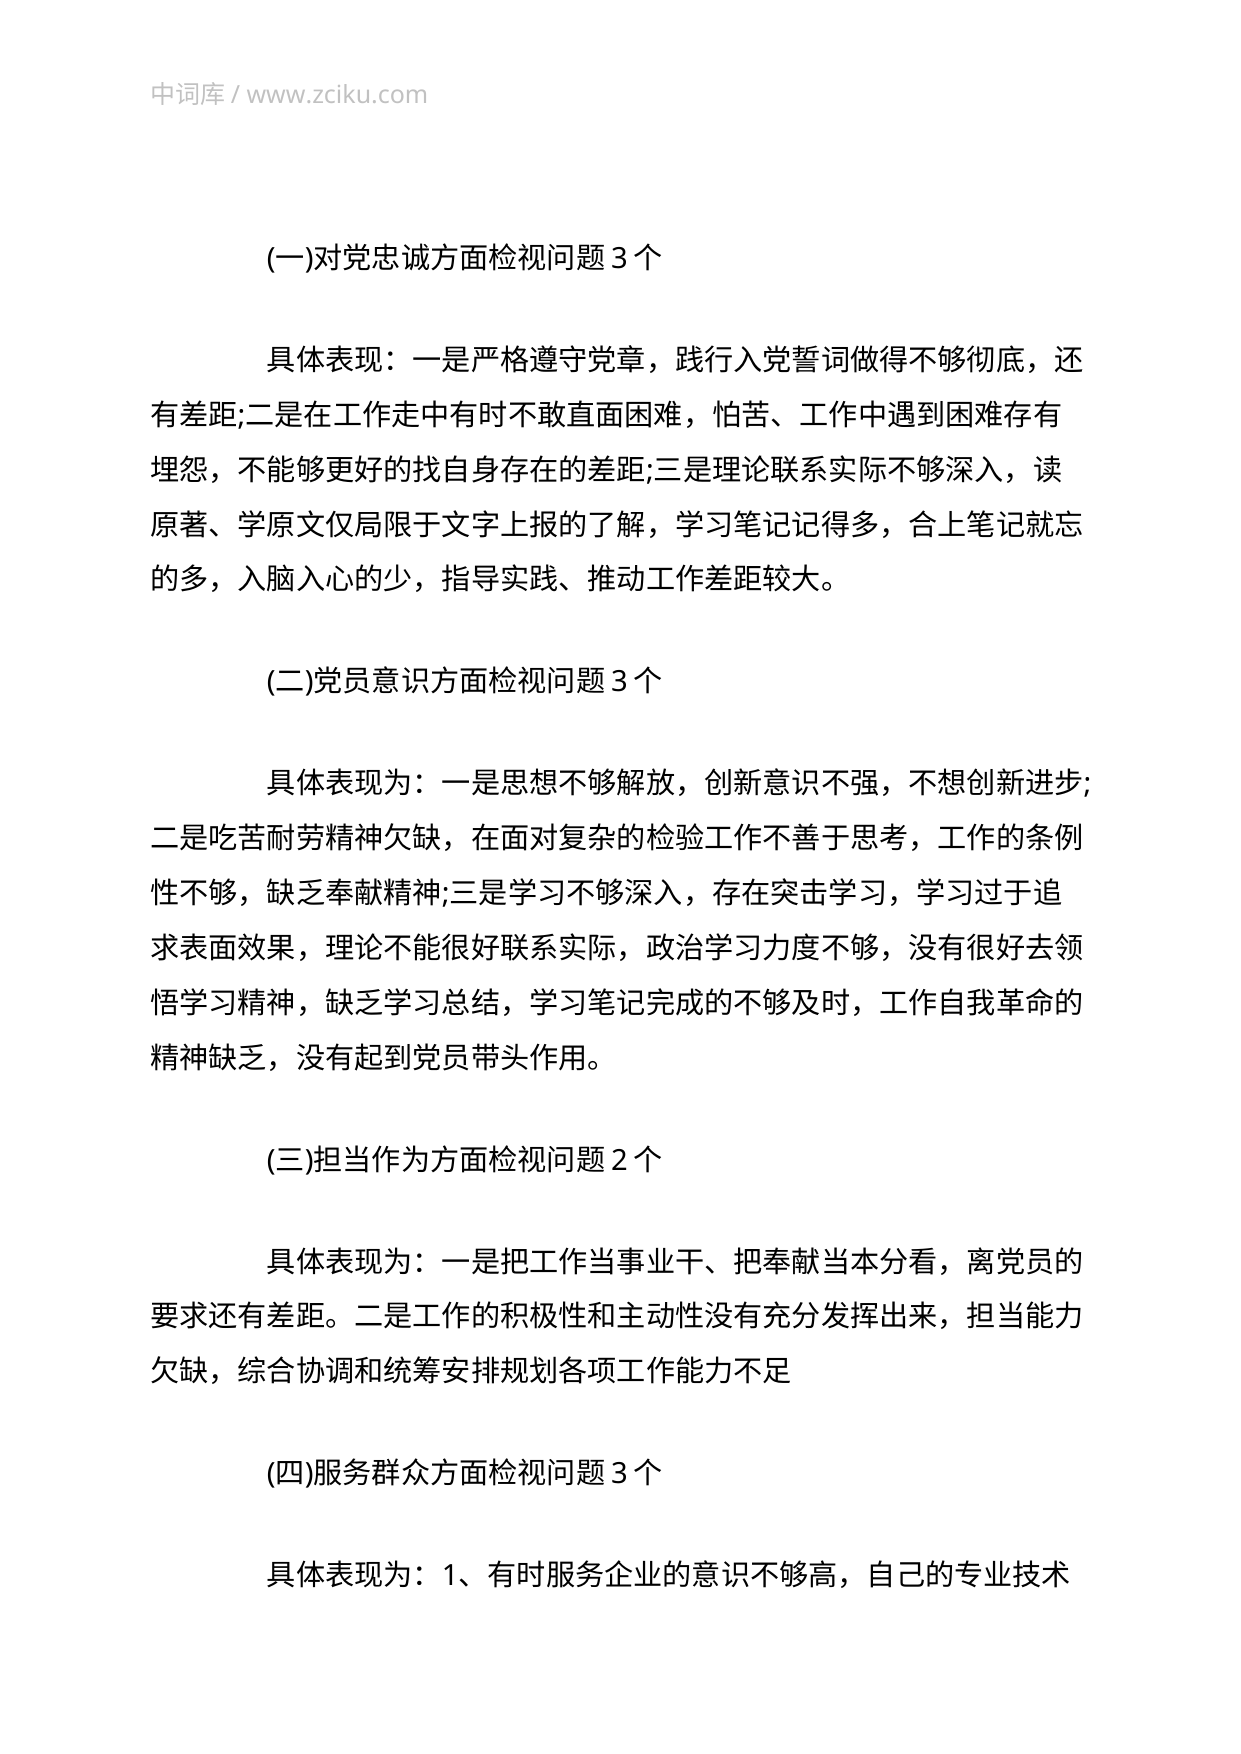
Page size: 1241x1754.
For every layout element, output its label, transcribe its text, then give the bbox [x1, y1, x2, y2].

text (二)党员意识方面检视问题3个 [150, 658, 1090, 700]
text 具体表现为：一是思想不够解放，创新意识不强，不想创新进步;二是吃苦耐劳精神欠缺，在面对复杂的检验工作不善于思考，工作的条例性不够，缺乏奉献精神;三是学习不够深入，存在突击学习，学习过于追求表面效果，理论不能很好联系实际，政治学习力度不够，没有很好去领悟学习精神，缺乏学习总结，学习笔记完成的不够及时，工作自我革命的精神缺乏，没有起到党员带头作用。 [150, 760, 1090, 1077]
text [150, 1552, 1090, 1594]
text 具体表现：一是严格遵守党章，践行入党誓词做得不够彻底，还有差距;二是在工作走中有时不敢直面困难，怕苦、工作中遇到困难存有埋怨，不能够更好的找自身存在的差距;三是理论联系实际不够深入，读原著、学原文仅局限于文字上报的了解，学习笔记记得多，合上笔记就忘的多，入脑入心的少，指导实践、推动工作差距较大。 [150, 336, 1090, 598]
text (四)服务群众方面检视问题3个 [150, 1450, 1090, 1492]
text (一)对党忠诚方面检视问题3个 [150, 234, 1090, 277]
text 具体表现为：一是把工作当事业干、把奉献当本分看，离党员的要求还有差距。二是工作的积极性和主动性没有充分发挥出来，担当能力欠缺，综合协调和统筹安排规划各项工作能力不足 [150, 1238, 1090, 1390]
text (三)担当作为方面检视问题2个 [150, 1136, 1090, 1178]
